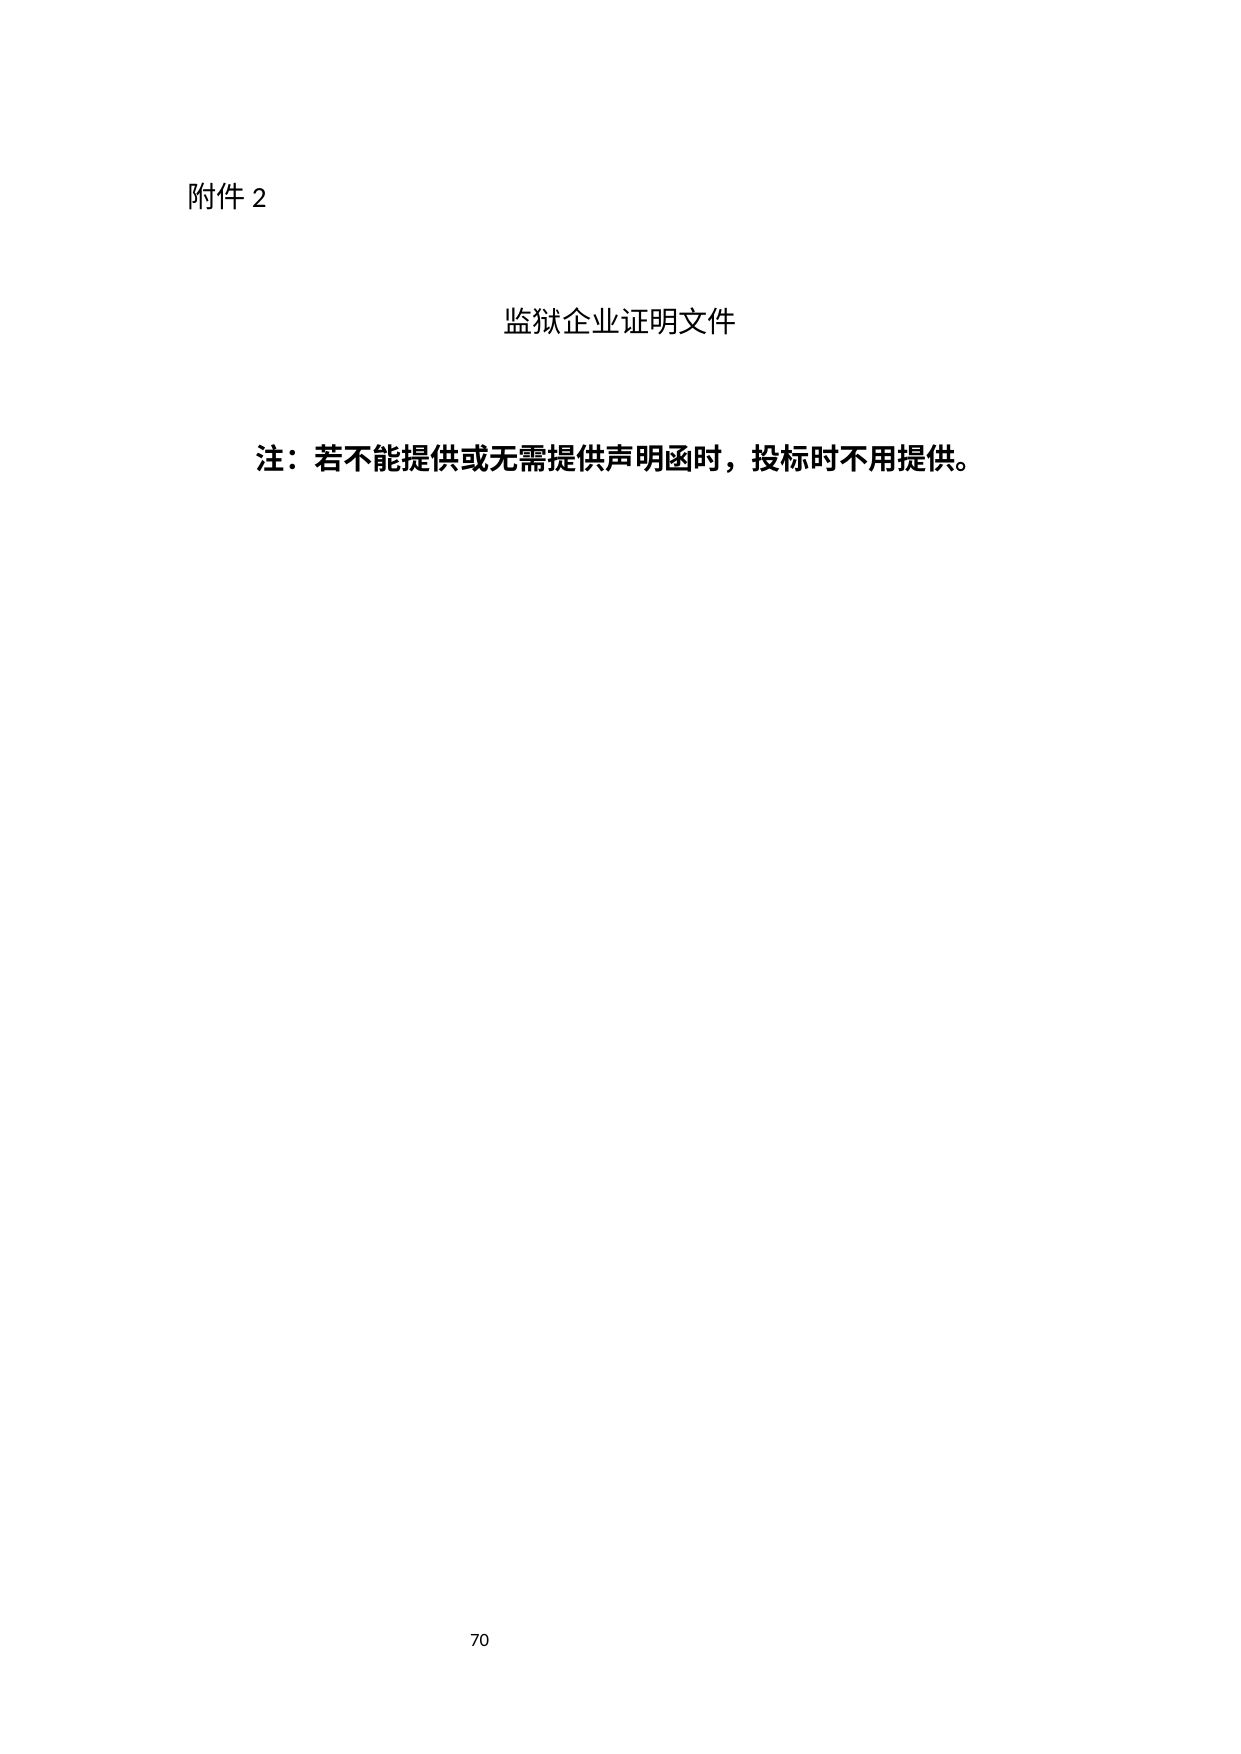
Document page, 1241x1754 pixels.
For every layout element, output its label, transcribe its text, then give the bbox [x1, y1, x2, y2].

text 附件2 [187, 162, 1053, 227]
subtitle 监狱企业证明文件 [187, 288, 1053, 353]
text 注：若不能提供或无需提供声明函时，投标时不用提供。 [187, 424, 1053, 489]
